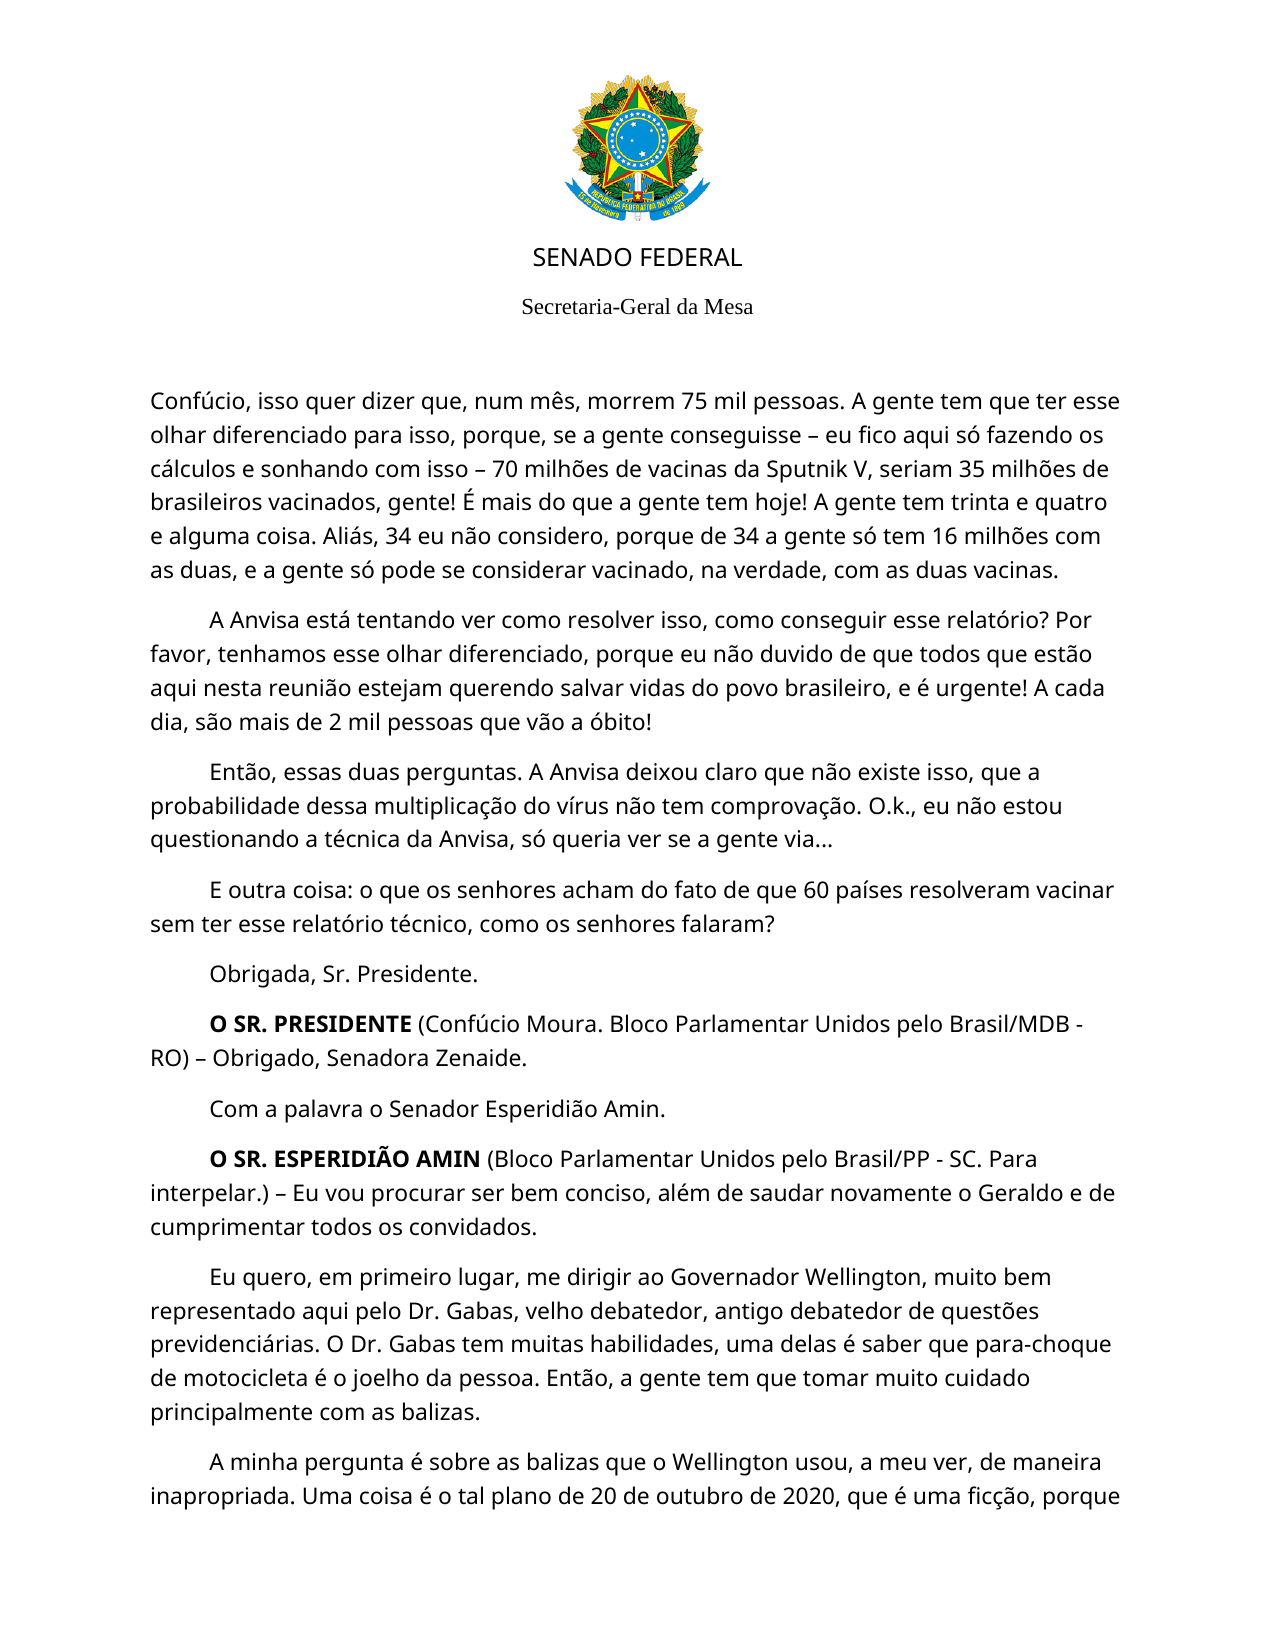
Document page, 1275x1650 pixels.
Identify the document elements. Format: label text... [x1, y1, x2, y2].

text Então, essas duas perguntas. A Anvisa deixou claro que não existe isso, que a probabilidade dessa multiplicação do vírus não tem comprovação. O.k., eu não estou questionando a técnica da Anvisa, só queria ver se a gente via... [150, 756, 1125, 854]
text A Anvisa está tentando ver como resolver isso, como conseguir esse relatório? Por favor, tenhamos esse olhar diferenciado, porque eu não duvido de que todos que estão aqui nesta reunião estejam querendo salvar vidas do povo brasileiro, e é urgente! A cada dia, são mais de 2 mil pessoas que vão a óbito! [150, 604, 1125, 737]
text Com a palavra o Senador Esperidião Amin. [150, 1092, 1125, 1124]
text E outra coisa: o que os senhores acham do fato de que 60 países resolveram vacinar sem ter esse relatório técnico, como os senhores falaram? [150, 874, 1125, 939]
text O SR. ESPERIDIÃO AMIN (Bloco Parlamentar Unidos pelo Brasil/PP - SC. Para interpelar.) – Eu vou procurar ser bem conciso, além de saudar novamente o Geraldo e de cumprimentar todos os convidados. [150, 1143, 1125, 1242]
picture [564, 75, 711, 221]
text Eu quero, em primeiro lugar, me dirigir ao Governador Wellington, muito bem representado aqui pelo Dr. Gabas, velho debatedor, antigo debatedor de questões previdenciárias. O Dr. Gabas tem muitas habilidades, uma delas é saber que para-choque de motocicleta é o joelho da pessoa. Então, a gente tem que tomar muito cuidado principalmente com as balizas. [150, 1261, 1125, 1427]
text O SR. PRESIDENTE (Confúcio Moura. Bloco Parlamentar Unidos pelo Brasil/MDB - RO) – Obrigado, Senadora Zenaide. [150, 1008, 1125, 1073]
text Obrigada, Sr. Presidente. [150, 958, 1125, 989]
